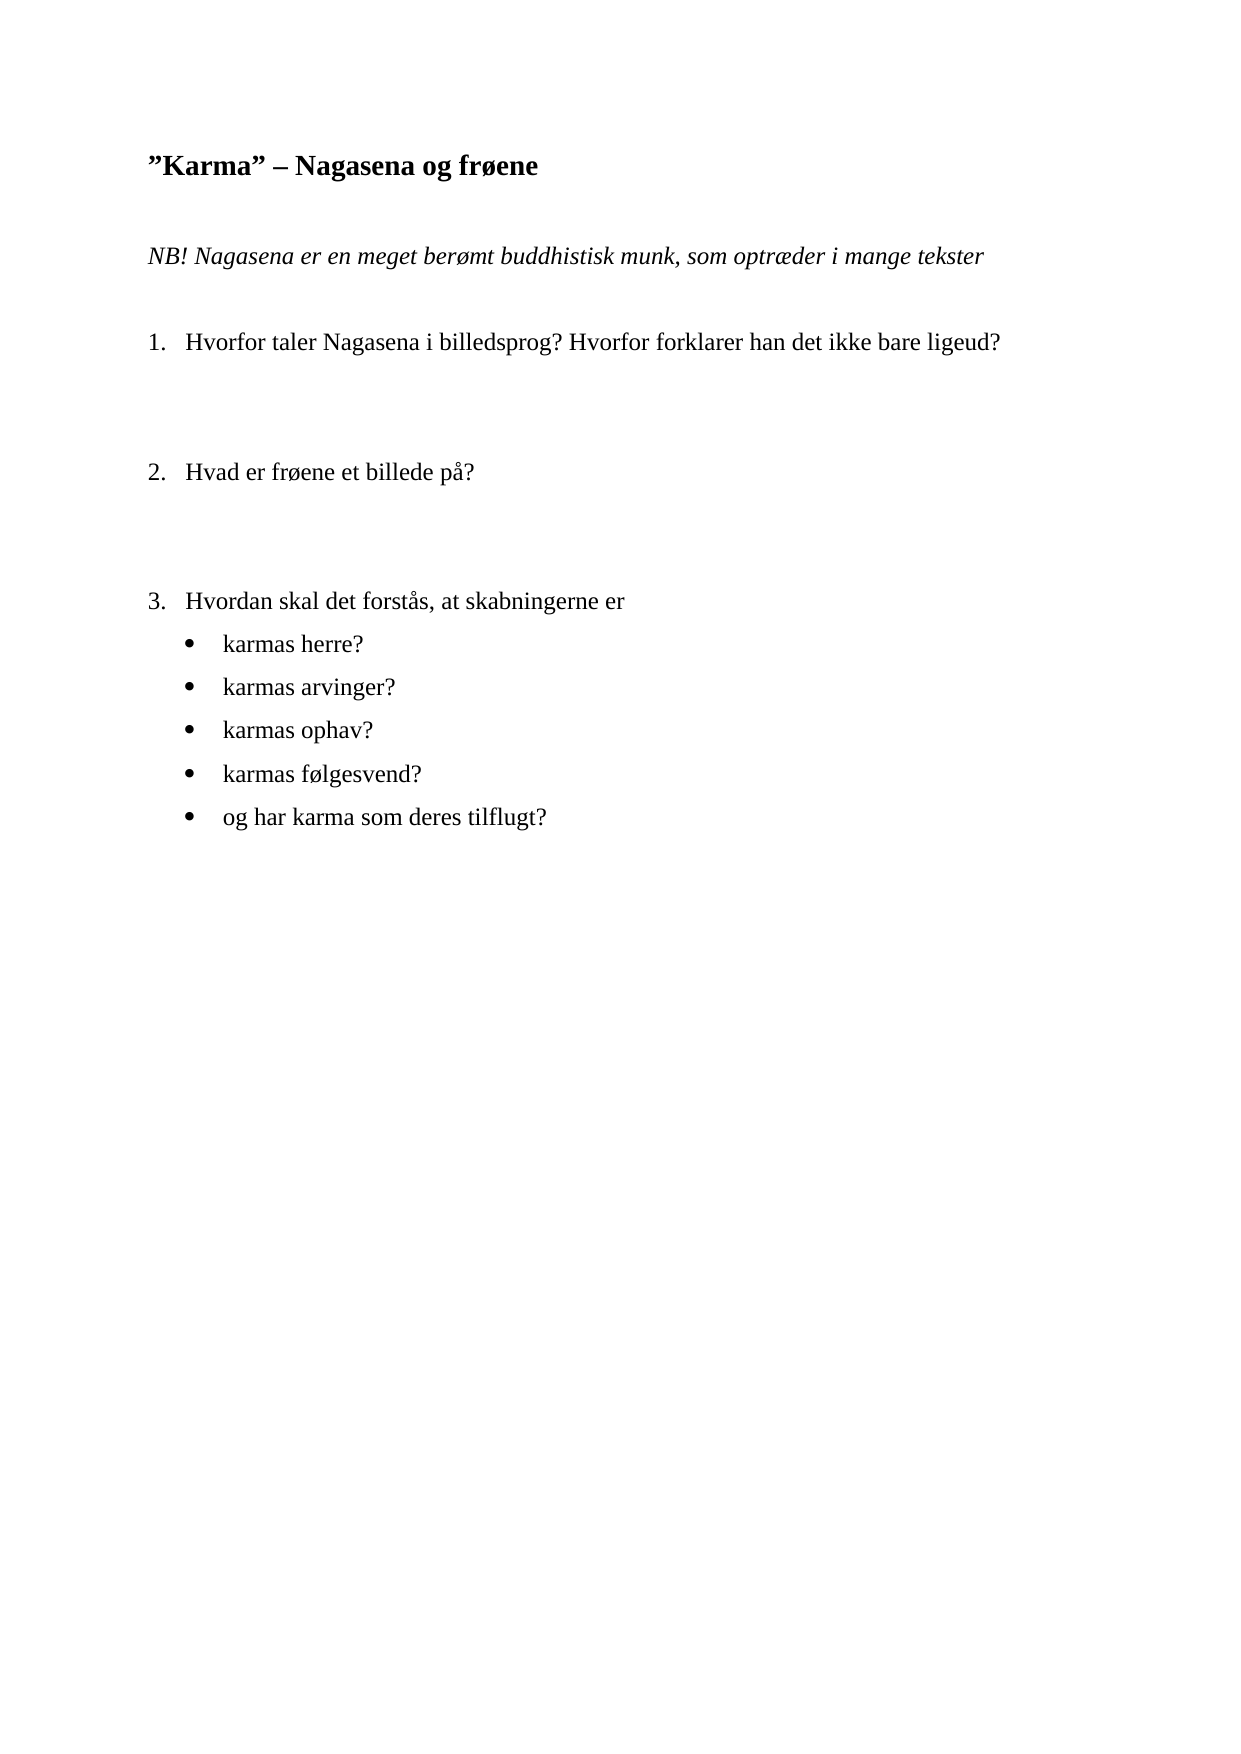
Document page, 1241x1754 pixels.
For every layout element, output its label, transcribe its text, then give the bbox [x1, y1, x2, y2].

list og har karma som deres tilflugt? [185, 802, 1092, 831]
list karmas herre? [185, 629, 1092, 658]
list karmas følgesvend? [185, 759, 1092, 787]
text NB! Nagasena er en meget berømt buddhistisk munk, som optræder i mange tekster [148, 241, 1092, 270]
list Hvorfor taler Nagasena i billedsprog? Hvorfor forklarer han det ikke bare ligeud? [148, 327, 1092, 356]
list karmas ophav? [185, 716, 1092, 744]
text ”Karma” – Nagasena og frøene [148, 148, 1092, 181]
list Hvordan skal det forstås, at skabningerne er [148, 586, 1092, 615]
list Hvad er frøene et billede på? [148, 457, 1092, 486]
list karmas arvinger? [185, 672, 1092, 701]
